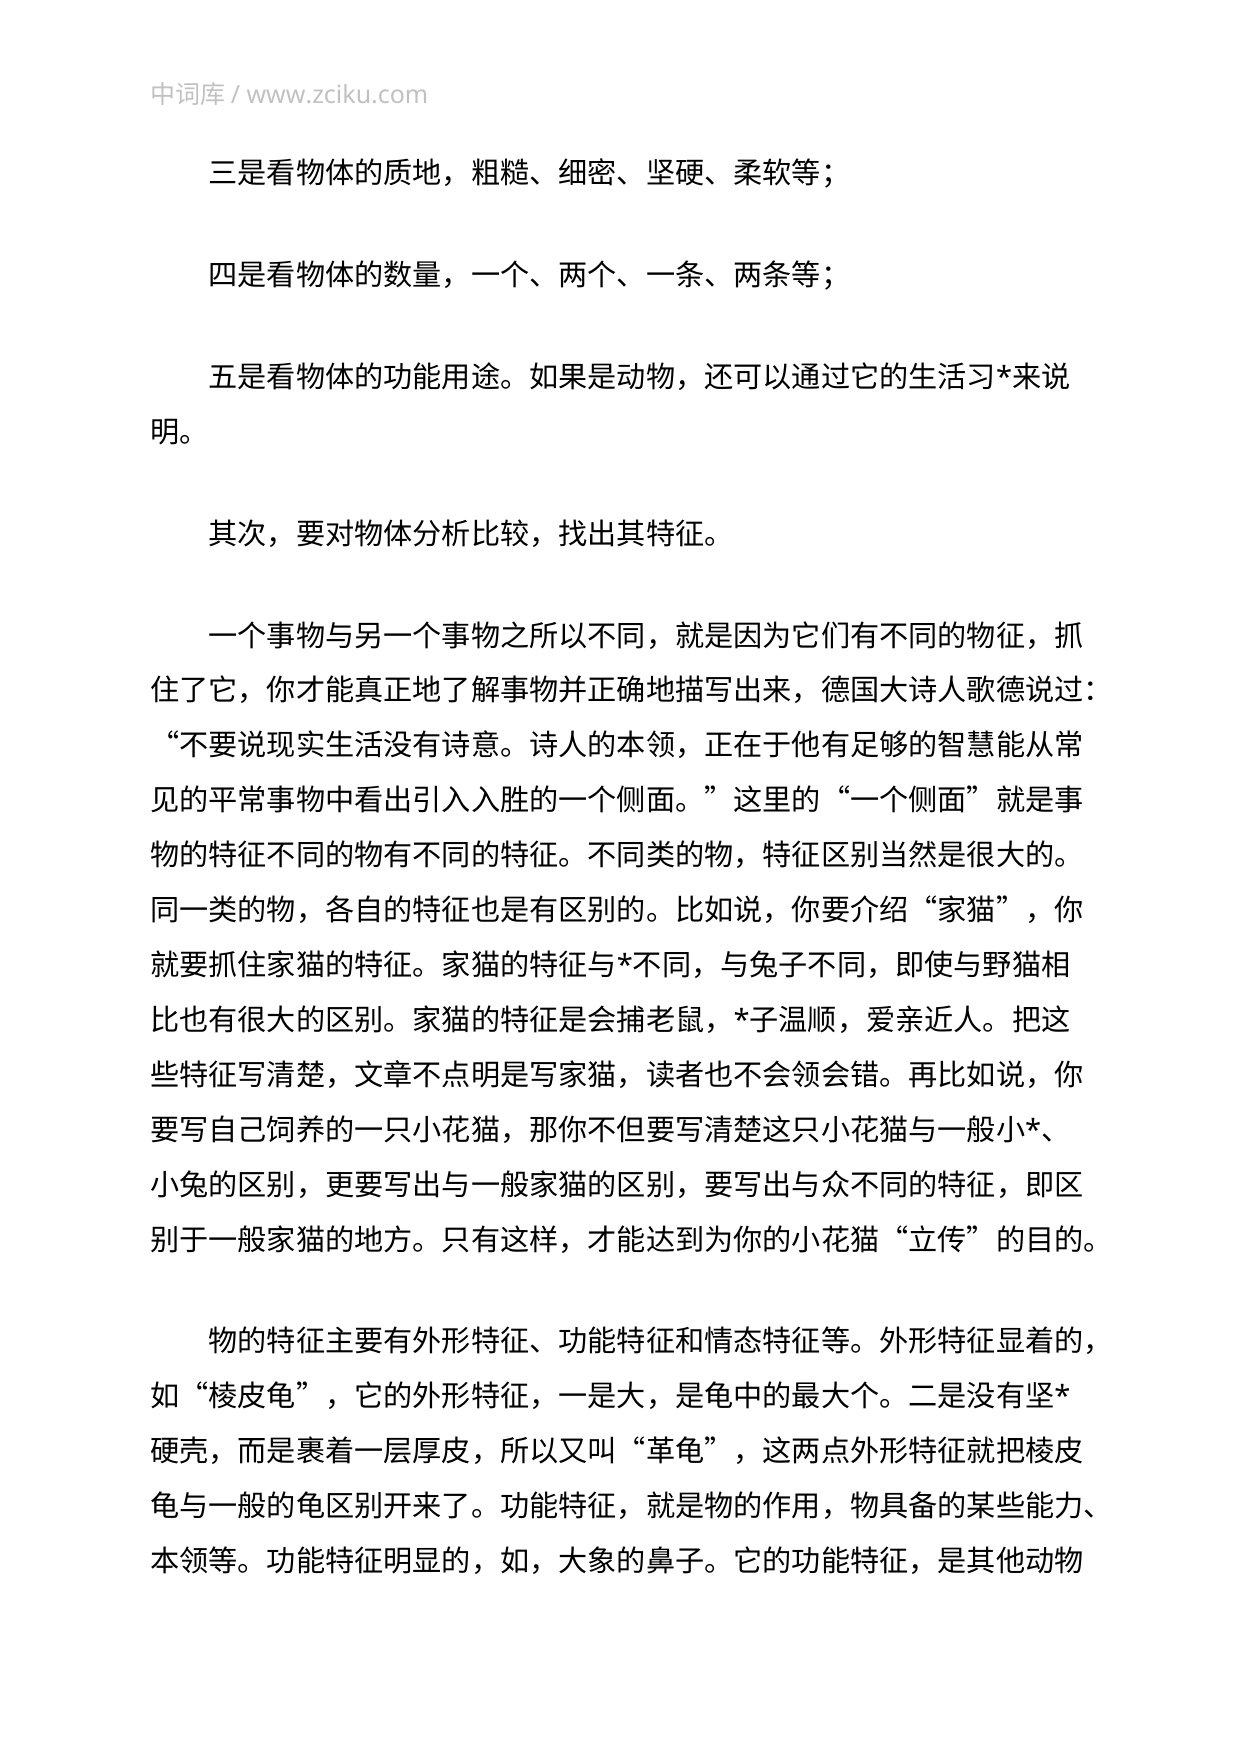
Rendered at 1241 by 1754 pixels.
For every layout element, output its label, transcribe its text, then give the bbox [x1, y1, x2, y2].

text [150, 1318, 1090, 1580]
text 一个事物与另一个事物之所以不同，就是因为它们有不同的物征，抓住了它，你才能真正地了解事物并正确地描写出来，德国大诗人歌德说过：“不要说现实生活没有诗意。诗人的本领，正在于他有足够的智慧能从常见的平常事物中看出引入入胜的一个侧面。”这里的“一个侧面”就是事物的特征不同的物有不同的特征。不同类的物，特征区别当然是很大的。同一类的物，各自的特征也是有区别的。比如说，你要介绍“家猫”，你就要抓住家猫的特征。家猫的特征与*不同，与兔子不同，即使与野猫相比也有很大的区别。家猫的特征是会捕老鼠，*子温顺，爱亲近人。把这些特征写清楚，文章不点明是写家猫，读者也不会领会错。再比如说，你要写自己饲养的一只小花猫，那你不但要写清楚这只小花猫与一般小*、小兔的区别，更要写出与一般家猫的区别，要写出与众不同的特征，即区别于一般家猫的地方。只有这样，才能达到为你的小花猫“立传”的目的。 [150, 612, 1090, 1258]
text 三是看物体的质地，粗糙、细密、坚硬、柔软等； [150, 150, 1090, 192]
text 五是看物体的功能用途。如果是动物，还可以通过它的生活习*来说明。 [150, 353, 1090, 451]
text 其次，要对物体分析比较，找出其特征。 [150, 510, 1090, 553]
text 四是看物体的数量，一个、两个、一条、两条等； [150, 252, 1090, 294]
